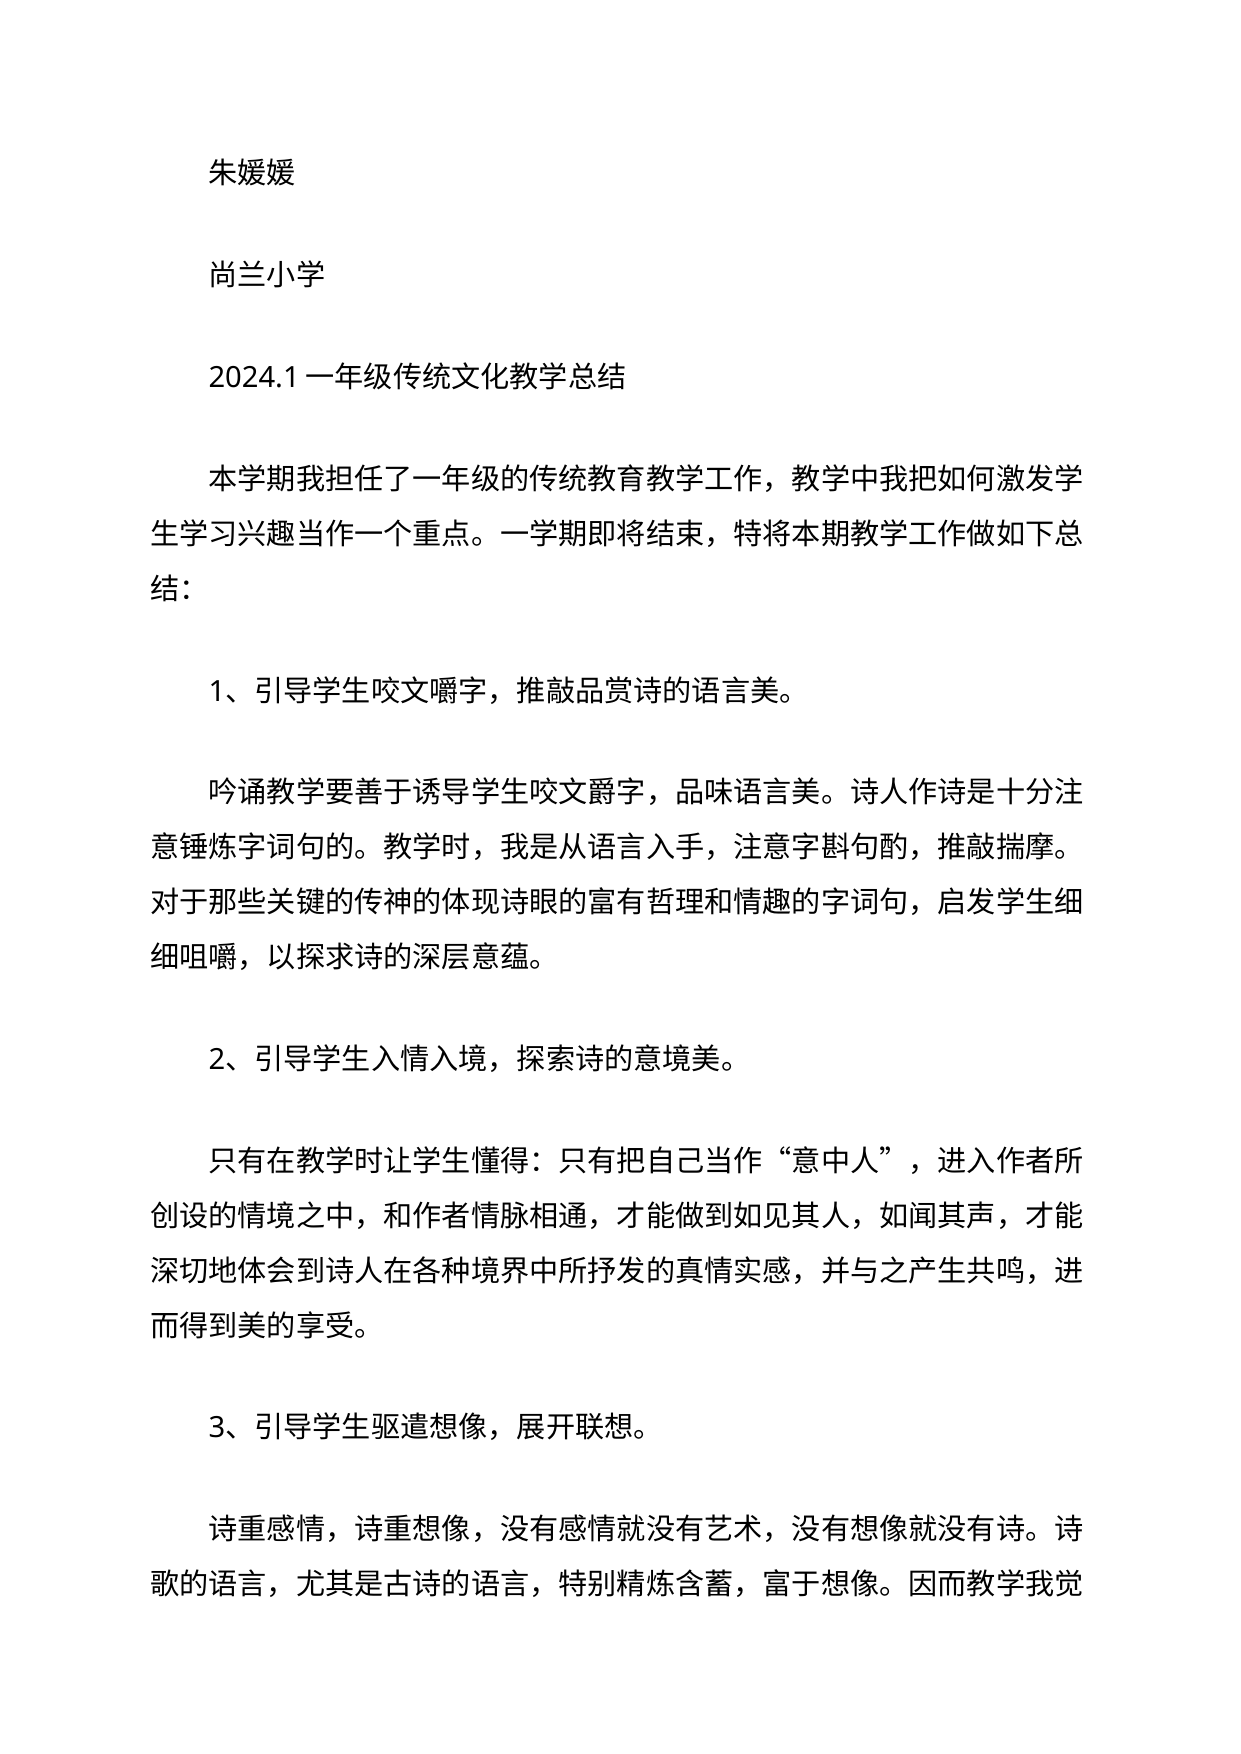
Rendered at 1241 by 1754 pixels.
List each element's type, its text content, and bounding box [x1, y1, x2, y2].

text 2024.1一年级传统文化教学总结 [150, 353, 1090, 396]
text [150, 1506, 1090, 1603]
text 吟诵教学要善于诱导学生咬文爵字，品味语言美。诗人作诗是十分注意锤炼字词句的。教学时，我是从语言入手，注意字斟句酌，推敲揣摩。对于那些关键的传神的体现诗眼的富有哲理和情趣的字词句，启发学生细细咀嚼，以探求诗的深层意蕴。 [150, 769, 1090, 976]
text 只有在教学时让学生懂得：只有把自己当作“意中人”，进入作者所创设的情境之中，和作者情脉相通，才能做到如见其人，如闻其声，才能深切地体会到诗人在各种境界中所抒发的真情实感，并与之产生共鸣，进而得到美的享受。 [150, 1137, 1090, 1344]
text 朱媛媛 [150, 150, 1090, 192]
text 本学期我担任了一年级的传统教育教学工作，教学中我把如何激发学生学习兴趣当作一个重点。一学期即将结束，特将本期教学工作做如下总结： [150, 456, 1090, 608]
text 2、引导学生入情入境，探索诗的意境美。 [150, 1036, 1090, 1078]
text 尚兰小学 [150, 252, 1090, 294]
text 1、引导学生咬文嚼字，推敲品赏诗的语言美。 [150, 667, 1090, 709]
text 3、引导学生驱遣想像，展开联想。 [150, 1404, 1090, 1446]
